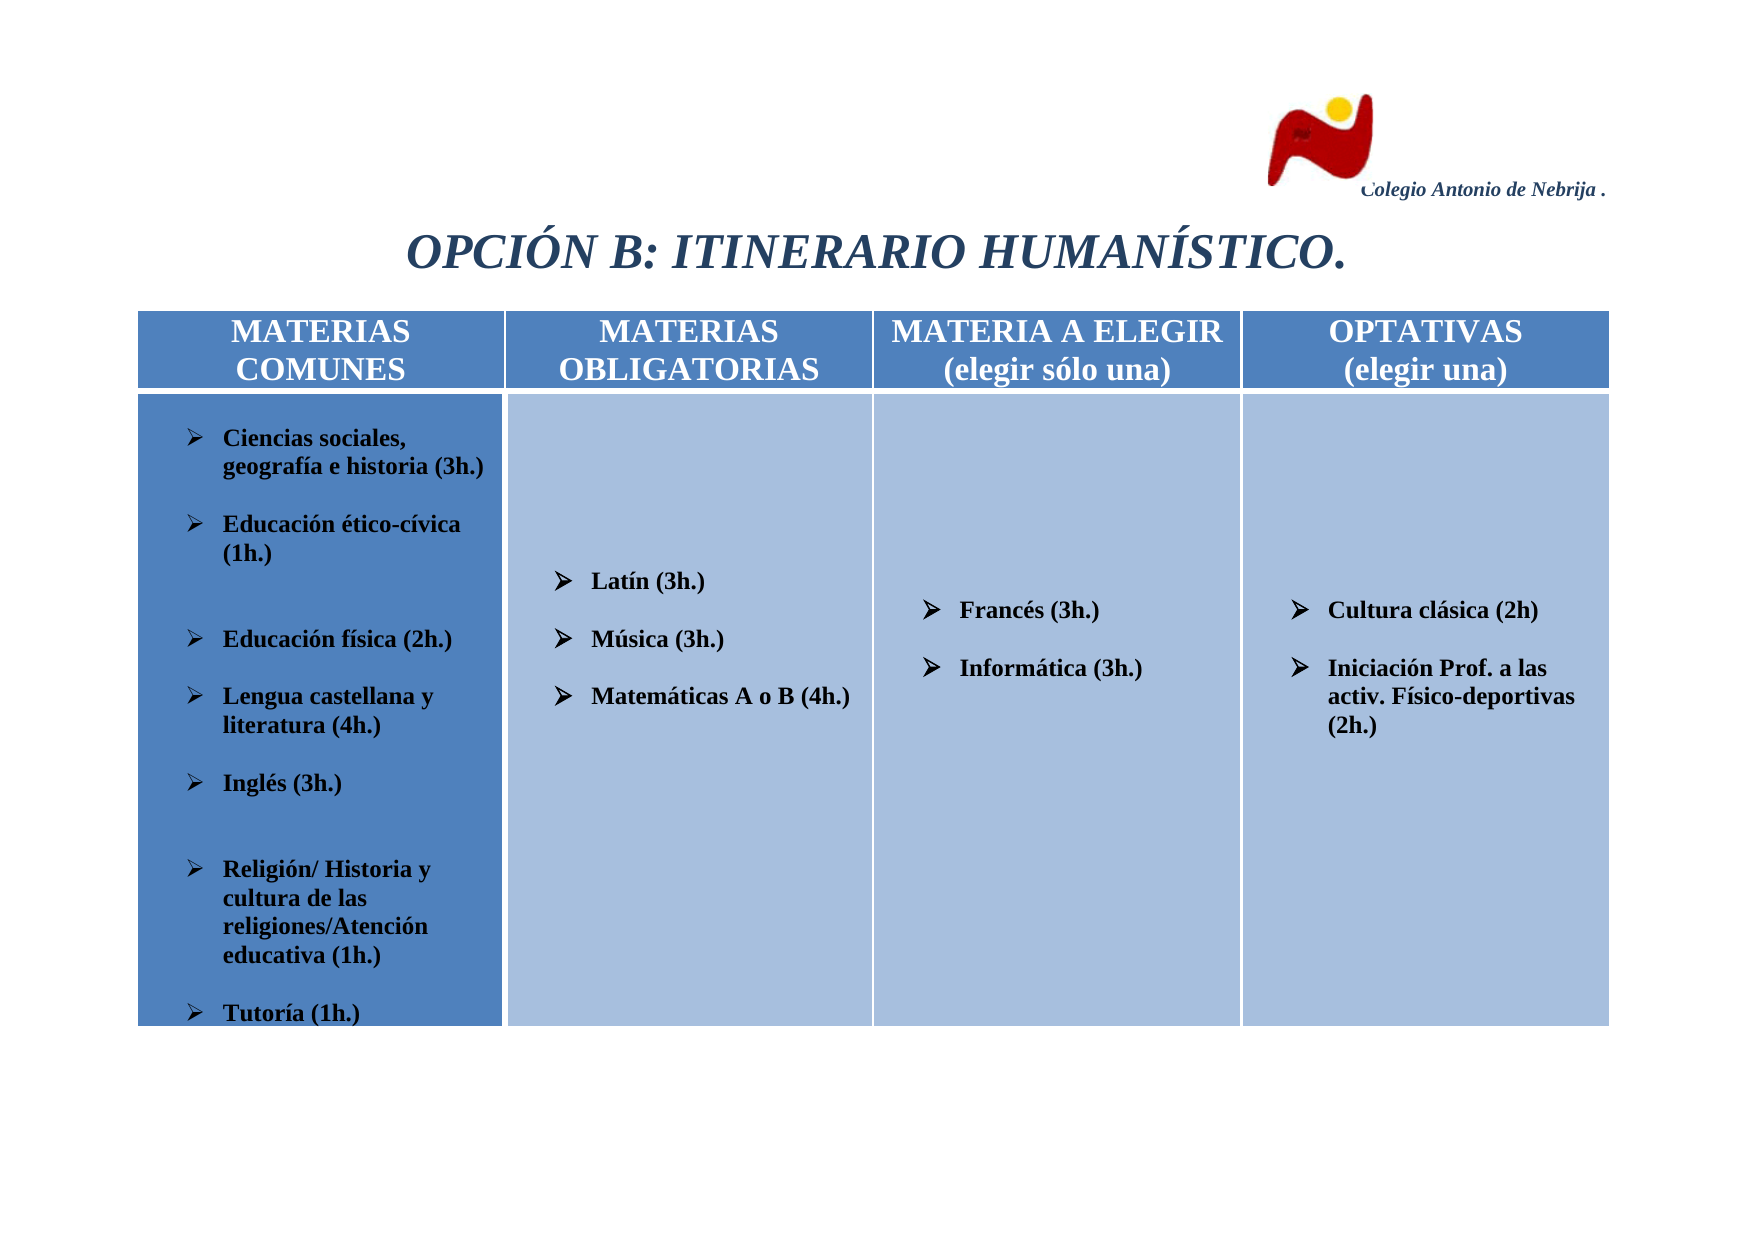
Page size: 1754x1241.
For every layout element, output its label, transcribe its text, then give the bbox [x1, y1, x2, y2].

table_cell Ciencias sociales, geografía e historia (3h.) Educación ético-cívica (1h.) Educación física (2h.) Lengua castellana y literatura (4h.) Inglés (3h.) Religión/ Historia y cultura de las religiones/Atención educativa (1h.) Tutoría (1h.) [138, 394, 502, 1026]
text Colegio Antonio de Nebrija . [148, 177, 1606, 201]
table_cell Francés (3h.) Informática (3h.) [874, 394, 1240, 1026]
text OPCIÓN B: ITINERARIO HUMANÍSTICO. [148, 222, 1606, 279]
table_cell Latín (3h.) Música (3h.) Matemáticas A o B (4h.) [508, 394, 872, 1026]
table_header MATERIAS OBLIGATORIAS [506, 311, 872, 388]
table_header MATERIAS COMUNES [138, 311, 504, 388]
table_header MATERIA A ELEGIR (elegir sólo una) [874, 311, 1240, 388]
table_header OPTATIVAS (elegir una) [1243, 311, 1609, 388]
table_cell Cultura clásica (2h) Iniciación Prof. a las activ. Físico-deportivas (2h.) [1243, 394, 1609, 1026]
